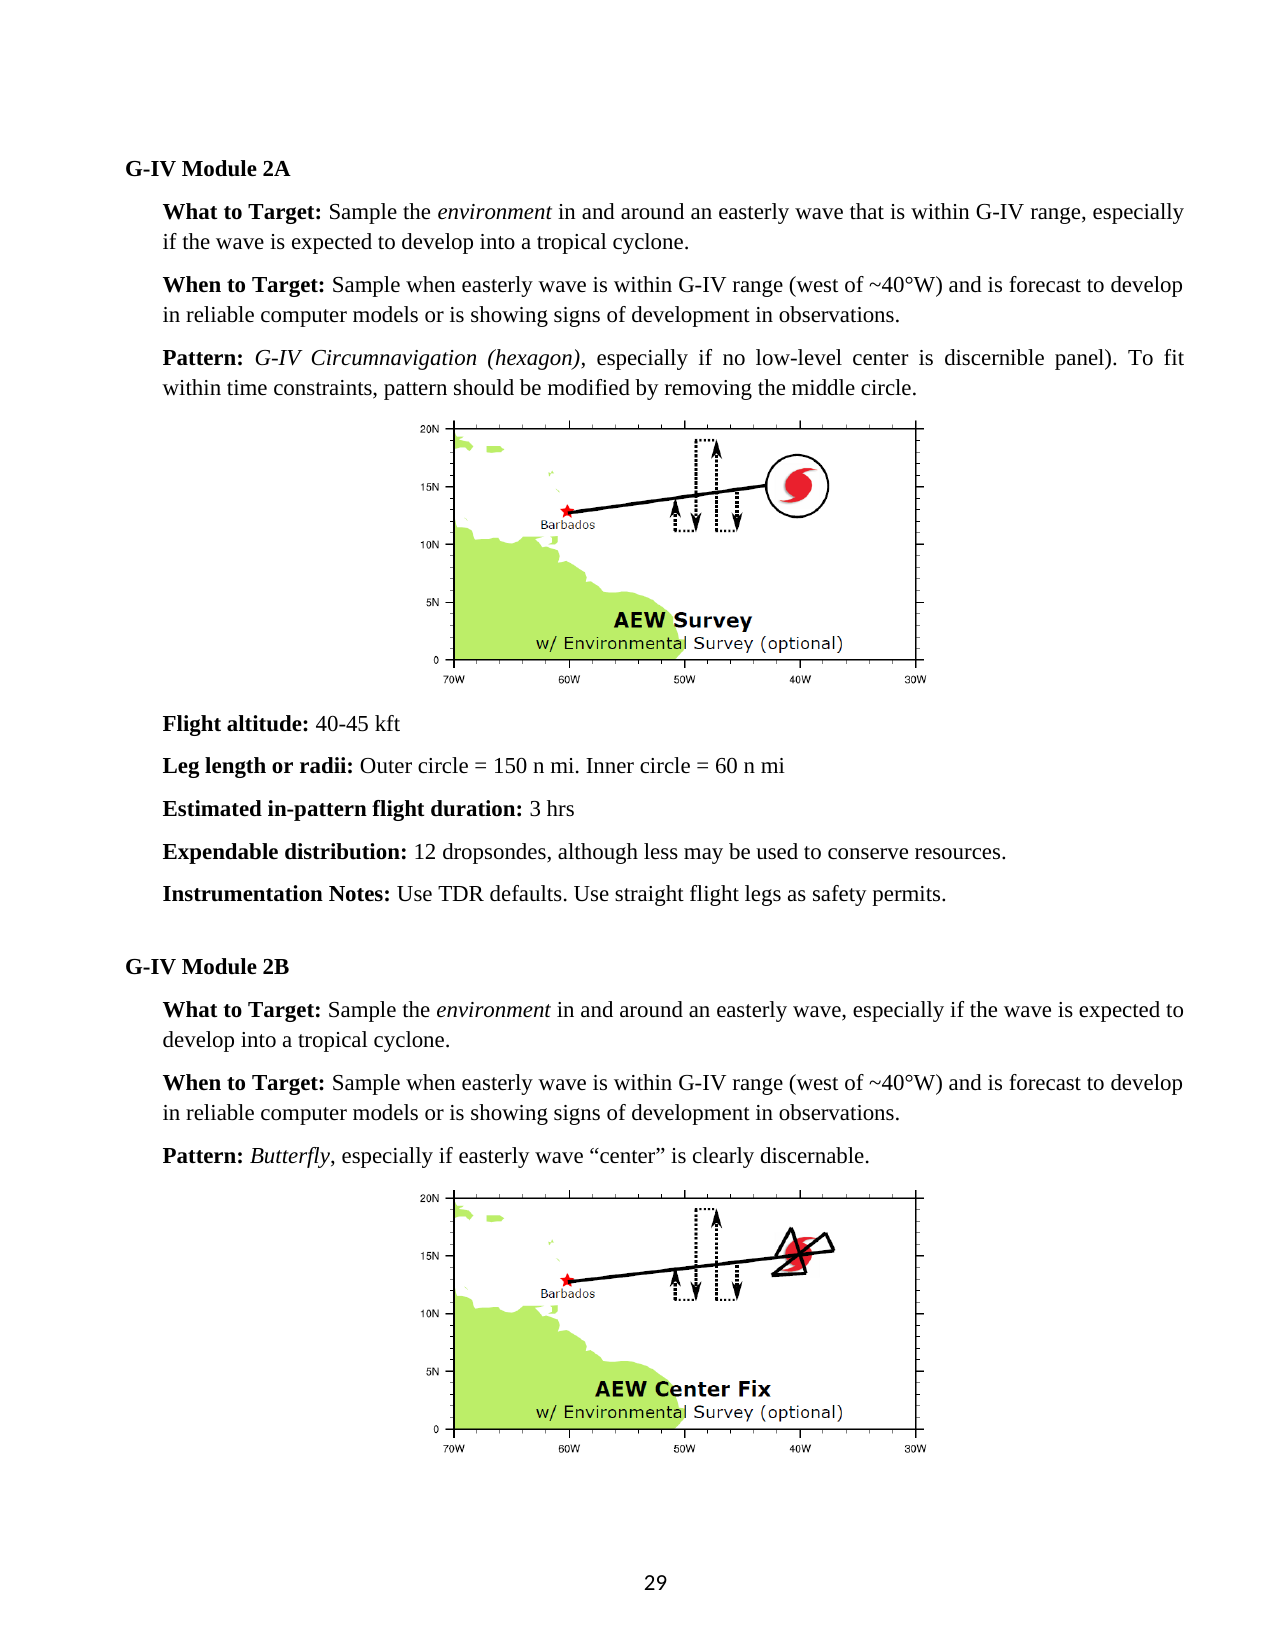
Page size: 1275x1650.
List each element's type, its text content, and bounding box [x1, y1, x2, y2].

text G-IV Module 2B [125, 953, 1185, 980]
text Pattern: G-IV Circumnavigation (hexagon), especially if no low-level center is discernible panel). To fit within time constraints, pattern should be modified by removing the middle circle. [162, 344, 1185, 400]
picture [411, 416, 937, 693]
text Expendable distribution: 12 dropsondes, although less may be used to conserve resources. [162, 838, 1185, 864]
text Flight altitude: 40-45 kft [162, 709, 1185, 736]
text When to Target: Sample when easterly wave is within G-IV range (west of ~40°W) and is forecast to develop in reliable computer models or is showing signs of development in observations. [162, 1069, 1185, 1126]
text Pattern: Butterfly, especially if easterly wave “center” is clearly discernable. [162, 1142, 1185, 1168]
text When to Target: Sample when easterly wave is within G-IV range (west of ~40°W) and is forecast to develop in reliable computer models or is showing signs of development in observations. [162, 271, 1185, 327]
text What to Target: Sample the environment in and around an easterly wave that is within G-IV range, especially if the wave is expected to develop into a tropical cyclone. [162, 198, 1185, 254]
text What to Target: Sample the environment in and around an easterly wave, especially if the wave is expected to develop into a tropical cyclone. [162, 996, 1185, 1053]
text G-IV Module 2A [125, 155, 1185, 182]
text Instrumentation Notes: Use TDR defaults. Use straight flight legs as safety permits. [162, 880, 1185, 907]
text Estimated in-pattern flight duration: 3 hrs [162, 795, 1185, 821]
text Leg length or radii: Outer circle = 150 n mi. Inner circle = 60 n mi [162, 752, 1185, 779]
picture [411, 1184, 937, 1460]
